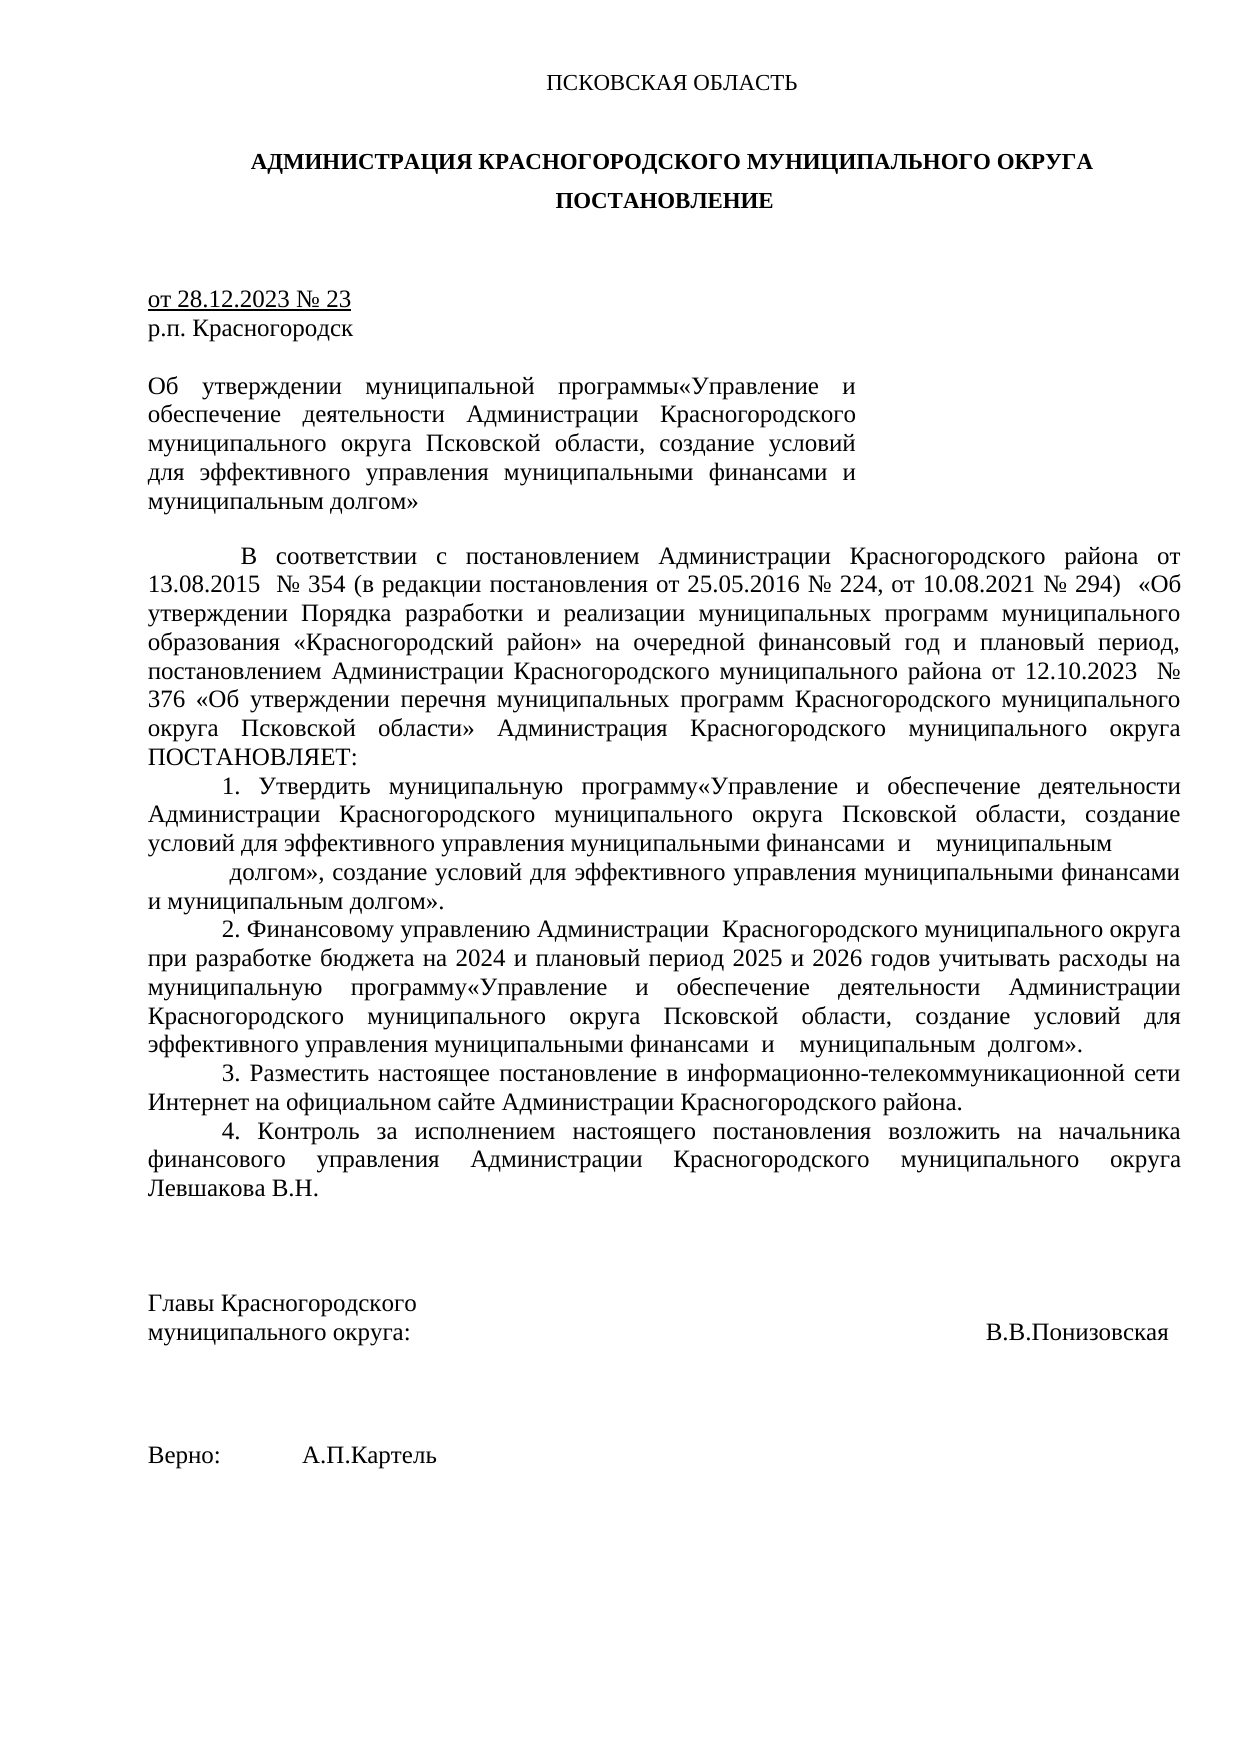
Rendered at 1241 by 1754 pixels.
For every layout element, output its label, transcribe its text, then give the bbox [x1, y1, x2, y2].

text Верно: А.П.Картель [148, 1441, 1181, 1469]
text Главы Красногородского [148, 1288, 1181, 1317]
text Об утверждении муниципальной программы«Управление и обеспечение деятельности Администрации Красногородского муниципального округа Псковской области, создание условий для эффективного управления муниципальными финансами и муниципальным долгом» [148, 371, 856, 514]
text 1. Утвердить муниципальную программу«Управление и обеспечение деятельности Администрации Красногородского муниципального округа Псковской области, создание условий для эффективного управления муниципальными финансами и муниципальным [148, 771, 1181, 857]
text АДМИНИСТРАЦИЯ КРАСНОГОРОДСКОГО МУНИЦИПАЛЬНОГО ОКРУГА [148, 148, 1196, 174]
text 3. Разместить настоящее постановление в информационно-телекоммуникационной сети Интернет на официальном сайте Администрации Красногородского района. [148, 1058, 1181, 1116]
text В соответствии с постановлением Администрации Красногородского района от 13.08.2015 № 354 (в редакции постановления от 25.05.2016 № 224, от 10.08.2021 № 294) «Об утверждении Порядка разработки и реализации муниципальных программ муниципального образования «Красногородский район» на очередной финансовый год и плановый период, постановлением Администрации Красногородского муниципального района от 12.10.2023 № 376 «Об утверждении перечня муниципальных программ Красногородского муниципального округа Псковской области» Администрация Красногородского муниципального округа ПОСТАНОВЛЯЕТ: [148, 541, 1181, 771]
text р.п. Красногородск [148, 313, 1181, 342]
text 2. Финансовому управлению Администрации Красногородского муниципального округа при разработке бюджета на 2024 и плановый период 2025 и 2026 годов учитывать расходы на муниципальную программу«Управление и обеспечение деятельности Администрации Красногородского муниципального округа Псковской области, создание условий для эффективного управления муниципальными финансами и муниципальным долгом». [148, 914, 1181, 1058]
text от 28.12.2023 № 23 [148, 284, 1181, 313]
text муниципального округа: В.В.Понизовская [148, 1317, 1181, 1346]
text 4. Контроль за исполнением настоящего постановления возложить на начальника финансового управления Администрации Красногородского муниципального округа Левшакова В.Н. [148, 1116, 1181, 1202]
text долгом», создание условий для эффективного управления муниципальными финансами и муниципальным долгом». [148, 857, 1181, 914]
text ПОСТАНОВЛЕНИЕ [148, 187, 1181, 214]
text ПСКОВСКАЯ ОБЛАСТЬ [148, 69, 1196, 95]
